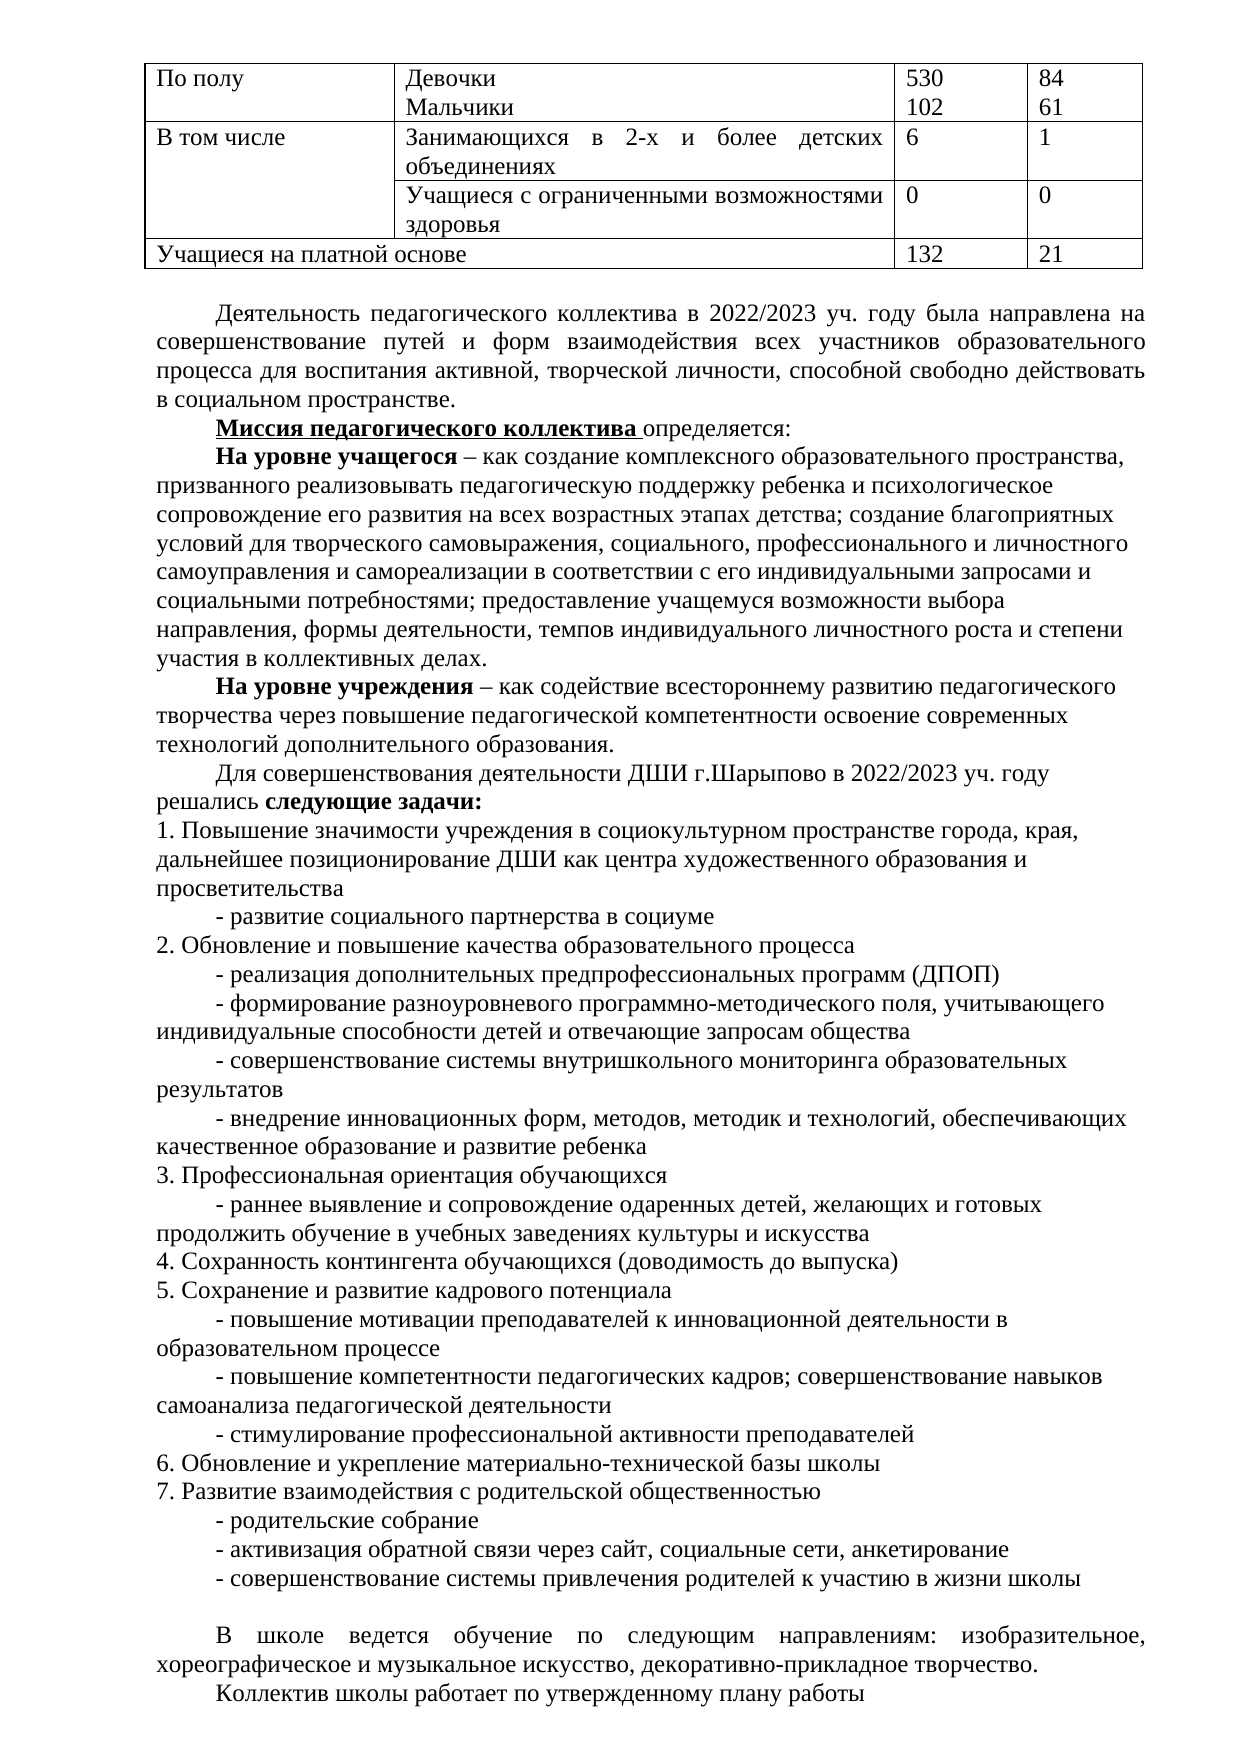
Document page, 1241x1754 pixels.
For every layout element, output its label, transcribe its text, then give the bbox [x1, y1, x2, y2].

text - реализация дополнительных предпрофессиональных программ (ДПОП) [156, 959, 1146, 988]
text - повышение мотивации преподавателей к инновационной деятельности в образовательном процессе [156, 1304, 1146, 1361]
text Деятельность педагогического коллектива в 2022/2023 уч. году была направлена на совершенствование путей и форм взаимодействия всех участников образовательного процесса для воспитания активной, творческой личности, способной свободно действовать в социальном пространстве. [156, 298, 1146, 413]
table_cell 6 [895, 122, 1027, 179]
table_cell Учащиеся на платной основе [146, 239, 894, 268]
text - развитие социального партнерства в социуме [156, 901, 1146, 930]
text Коллектив школы работает по утвержденному плану работы [156, 1678, 1146, 1706]
table_cell 132 [895, 239, 1027, 268]
text - повышение компетентности педагогических кадров; совершенствование навыков самоанализа педагогической деятельности [156, 1361, 1146, 1419]
table_cell Девочки Мальчики [395, 64, 894, 121]
text 3. Профессиональная ориентация обучающихся [156, 1160, 1146, 1189]
text - совершенствование системы привлечения родителей к участию в жизни школы [156, 1563, 1146, 1591]
text - родительские собрание [156, 1505, 1146, 1534]
text - активизация обратной связи через сайт, социальные сети, анкетирование [156, 1534, 1146, 1563]
text 4. Сохранность контингента обучающихся (доводимость до выпуска) [156, 1246, 1146, 1275]
table_cell Учащиеся с ограниченными возможностями здоровья [395, 181, 894, 238]
text - совершенствование системы внутришкольного мониторинга образовательных результатов [156, 1045, 1146, 1103]
table_cell 1 [1028, 122, 1142, 179]
text На уровне учащегося – как создание комплексного образовательного пространства, призванного реализовывать педагогическую поддержку ребенка и психологическое сопровождение его развития на всех возрастных этапах детства; создание благоприятных условий для творческого самовыражения, социального, профессионального и личностного самоуправления и самореализации в соответствии с его индивидуальными запросами и социальными потребностями; предоставление учащемуся возможности выбора направления, формы деятельности, темпов индивидуального личностного роста и степени участия в коллективных делах. [156, 441, 1146, 671]
text 1. Повышение значимости учреждения в социокультурном пространстве города, края, дальнейшее позиционирование ДШИ как центра художественного образования и просветительства [156, 815, 1146, 901]
table_cell 84 61 [1028, 64, 1142, 121]
text 2. Обновление и повышение качества образовательного процесса [156, 930, 1146, 959]
text В школе ведется обучение по следующим направлениям: изобразительное, хореографическое и музыкальное искусство, декоративно-прикладное творчество. [156, 1620, 1146, 1678]
table_cell 21 [1028, 239, 1142, 268]
text 6. Обновление и укрепление материально-технической базы школы [156, 1448, 1146, 1476]
table_cell Занимающихся в 2-х и более детских объединениях [395, 122, 894, 179]
text - внедрение инновационных форм, методов, методик и технологий, обеспечивающих качественное образование и развитие ребенка [156, 1103, 1146, 1160]
text Для совершенствования деятельности ДШИ г.Шарыпово в 2022/2023 уч. году решались следующие задачи: [156, 758, 1146, 815]
text - формирование разноуровневого программно-методического поля, учитывающего индивидуальные способности детей и отвечающие запросам общества [156, 988, 1146, 1045]
text - раннее выявление и сопровождение одаренных детей, желающих и готовых продолжить обучение в учебных заведениях культуры и искусства [156, 1189, 1146, 1246]
table_cell 530 102 [895, 64, 1027, 121]
text Миссия педагогического коллектива определяется: [156, 413, 1146, 441]
table_cell 0 [895, 181, 1027, 238]
text 5. Сохранение и развитие кадрового потенциала [156, 1275, 1146, 1304]
text - стимулирование профессиональной активности преподавателей [156, 1419, 1146, 1448]
table_cell 0 [1028, 181, 1142, 238]
text 7. Развитие взаимодействия с родительской общественностью [156, 1476, 1146, 1505]
table_cell В том числе [146, 122, 394, 238]
table_cell По полу [146, 64, 394, 121]
text На уровне учреждения – как содействие всестороннему развитию педагогического творчества через повышение педагогической компетентности освоение современных технологий дополнительного образования. [156, 671, 1146, 758]
